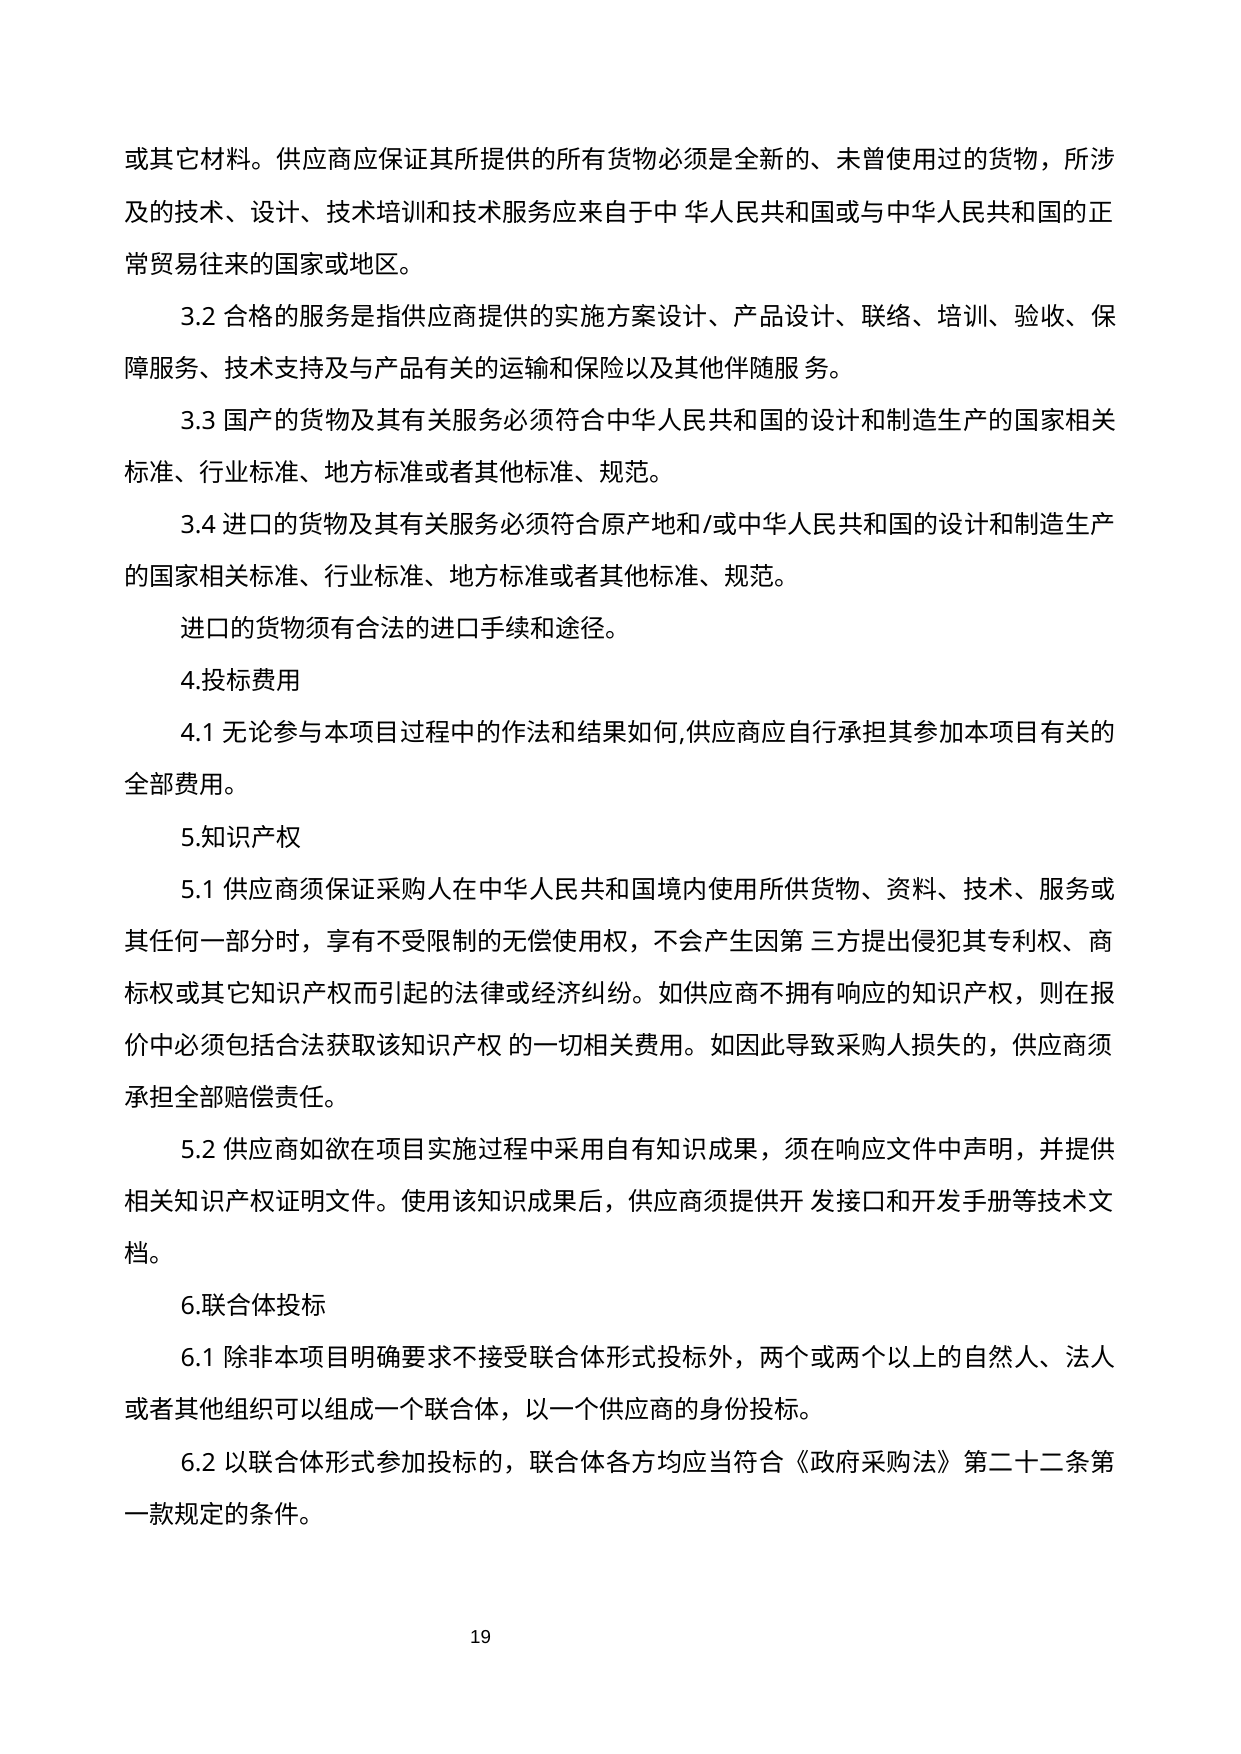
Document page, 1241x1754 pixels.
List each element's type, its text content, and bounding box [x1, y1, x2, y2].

text 5.2 供应商如欲在项目实施过程中采用自有知识成果，须在响应文件中声明，并提供相关知识产权证明文件。使用该知识成果后，供应商须提供开 发接口和开发手册等技术文档。 [124, 1117, 1116, 1273]
text 6.联合体投标 [124, 1273, 1116, 1325]
text 4.投标费用 [124, 648, 1116, 700]
text 5.1 供应商须保证采购人在中华人民共和国境内使用所供货物、资料、技术、服务或其任何一部分时，享有不受限制的无偿使用权，不会产生因第 三方提出侵犯其专利权、商标权或其它知识产权而引起的法律或经济纠纷。如供应商不拥有响应的知识产权，则在报价中必须包括合法获取该知识产权 的一切相关费用。如因此导致采购人损失的，供应商须承担全部赔偿责任。 [124, 856, 1116, 1117]
text 6.1 除非本项目明确要求不接受联合体形式投标外，两个或两个以上的自然人、法人或者其他组织可以组成一个联合体，以一个供应商的身份投标。 [124, 1325, 1116, 1429]
text 3.4 进口的货物及其有关服务必须符合原产地和/或中华人民共和国的设计和制造生产的国家相关标准、行业标准、地方标准或者其他标准、规范。 [124, 492, 1116, 596]
text 5.知识产权 [124, 804, 1116, 856]
text 进口的货物须有合法的进口手续和途径。 [124, 596, 1116, 648]
text 4.1 无论参与本项目过程中的作法和结果如何,供应商应自行承担其参加本项目有关的全部费用。 [124, 700, 1116, 804]
text 6.2 以联合体形式参加投标的，联合体各方均应当符合《政府采购法》第二十二条第一款规定的条件。 [124, 1429, 1116, 1533]
text 3.2 合格的服务是指供应商提供的实施方案设计、产品设计、联络、培训、验收、保障服务、技术支持及与产品有关的运输和保险以及其他伴随服 务。 [124, 283, 1116, 388]
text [124, 127, 1116, 283]
text 3.3 国产的货物及其有关服务必须符合中华人民共和国的设计和制造生产的国家相关标准、行业标准、地方标准或者其他标准、规范。 [124, 388, 1116, 492]
